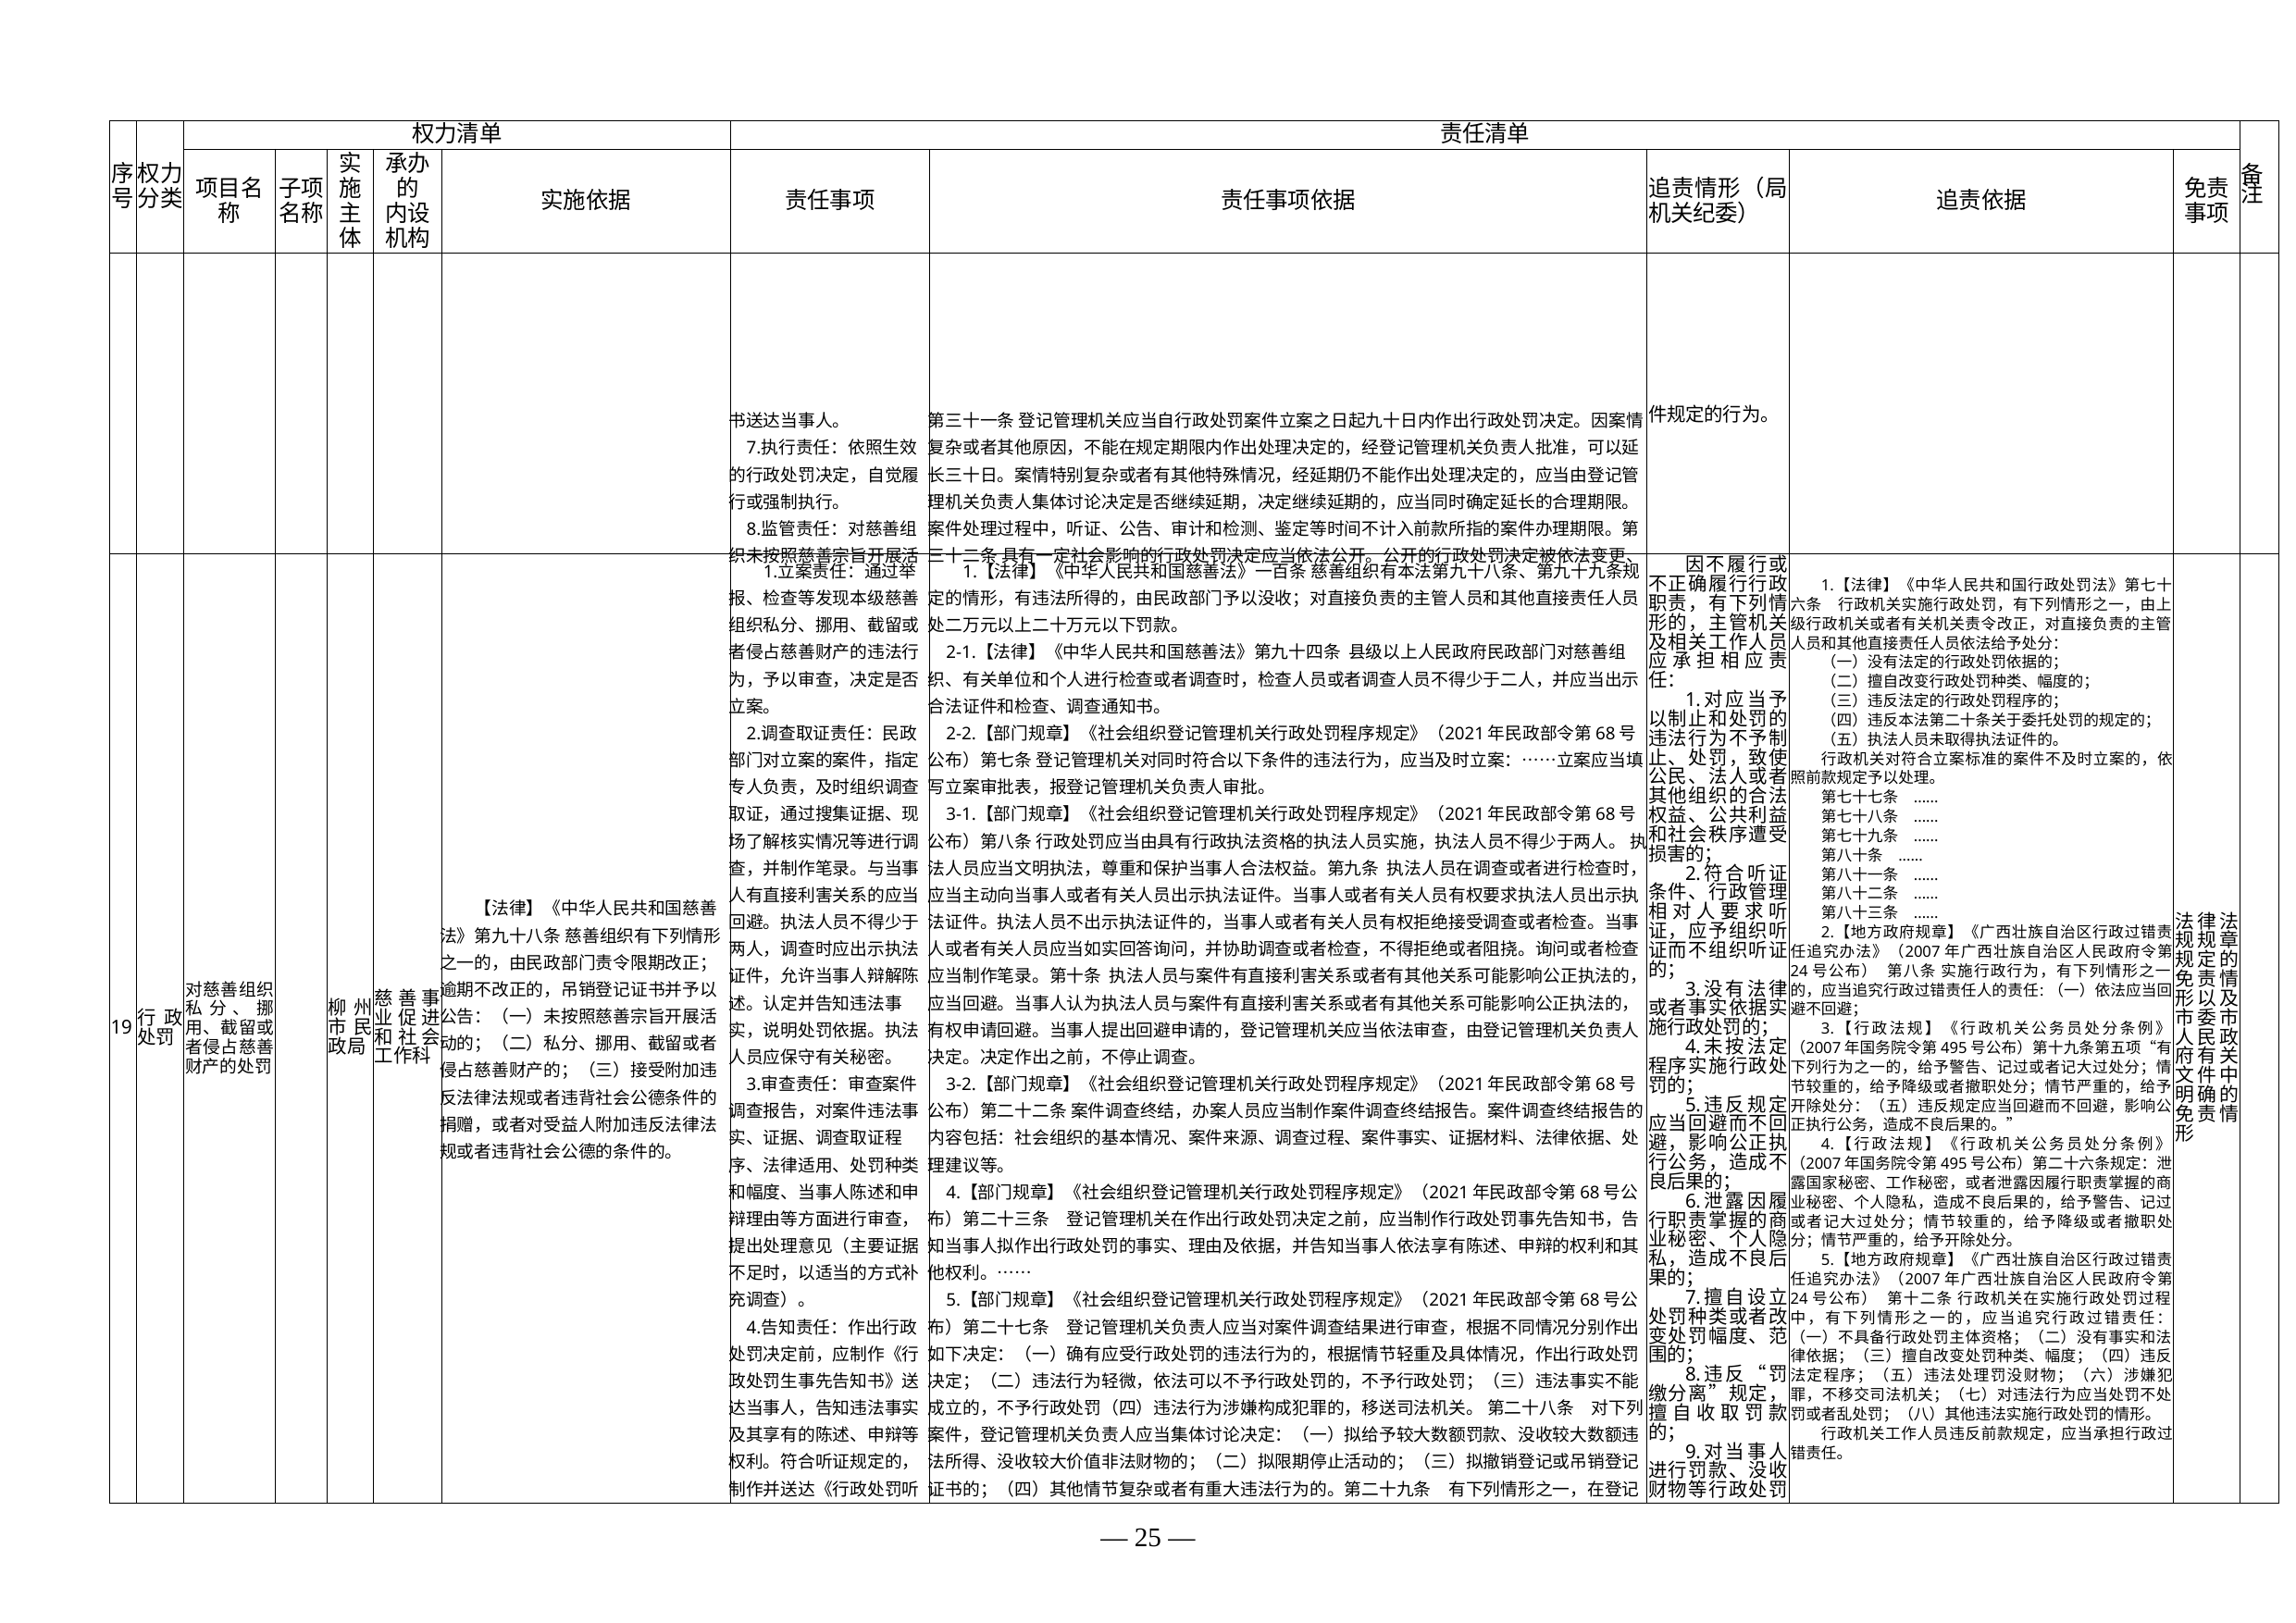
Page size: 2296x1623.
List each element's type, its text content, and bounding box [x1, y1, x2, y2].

table_cell 实施主体 [328, 150, 373, 253]
table_cell 19 [110, 554, 136, 1502]
table_cell 责任事项 [731, 150, 929, 253]
table_cell 项目名称 [184, 150, 275, 253]
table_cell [442, 554, 730, 1502]
table_cell 行政处罚 [137, 554, 183, 1502]
table_cell 承办的 内设机构 [374, 150, 441, 253]
table_header 序号 [110, 121, 136, 253]
table_cell 追责情形（局机关纪委） [1647, 150, 1789, 253]
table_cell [1790, 554, 2173, 1502]
table_cell 免责 事项 [2174, 150, 2240, 253]
table_header 权力清单 [184, 121, 730, 149]
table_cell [731, 554, 929, 1502]
table_cell 责任事项依据 [930, 150, 1646, 253]
table_cell 实施依据 [442, 150, 730, 253]
table_cell 追责依据 [1790, 150, 2173, 253]
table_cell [930, 554, 1646, 1502]
table_header 权力分类 [137, 121, 183, 253]
table_cell 柳州市民政局 [328, 554, 373, 1502]
table_cell [276, 554, 327, 1502]
table_cell 对慈善组织私分、挪用、截留或者侵占慈善财产的处罚 [184, 554, 275, 1502]
table_cell 子项名称 [276, 150, 327, 253]
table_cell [1647, 554, 1789, 1502]
table_header 备注 [2240, 121, 2278, 253]
table_cell [2240, 554, 2278, 1502]
table_cell 慈善事业促进和社会工作科 [374, 554, 441, 1502]
table_cell 法律法规规章规定的免责情形以及市委市人民政府有关文件中明确的免责情形 [2174, 554, 2240, 1502]
table_header 责任清单 [731, 121, 2240, 149]
